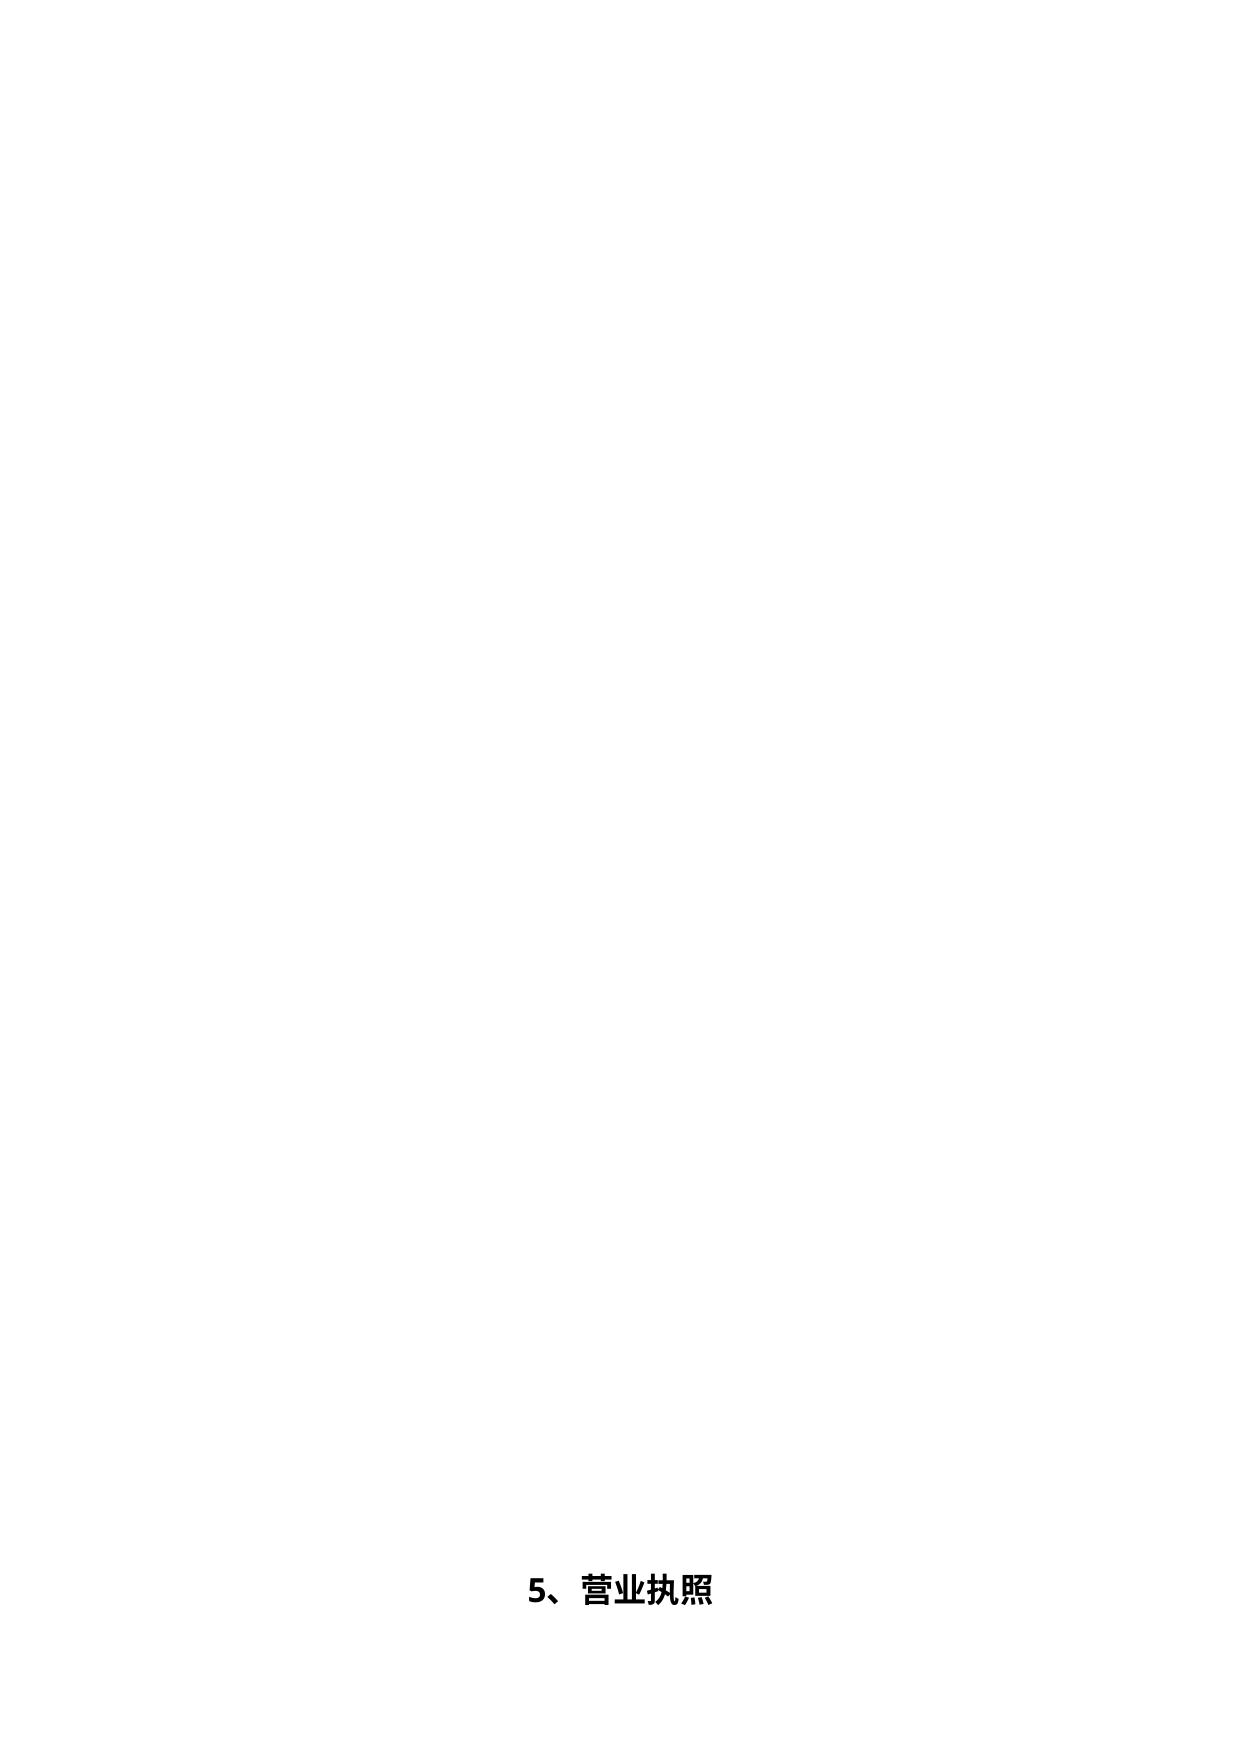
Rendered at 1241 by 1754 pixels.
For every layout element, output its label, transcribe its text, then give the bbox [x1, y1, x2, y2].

text 5、营业执照 [118, 1556, 1122, 1621]
